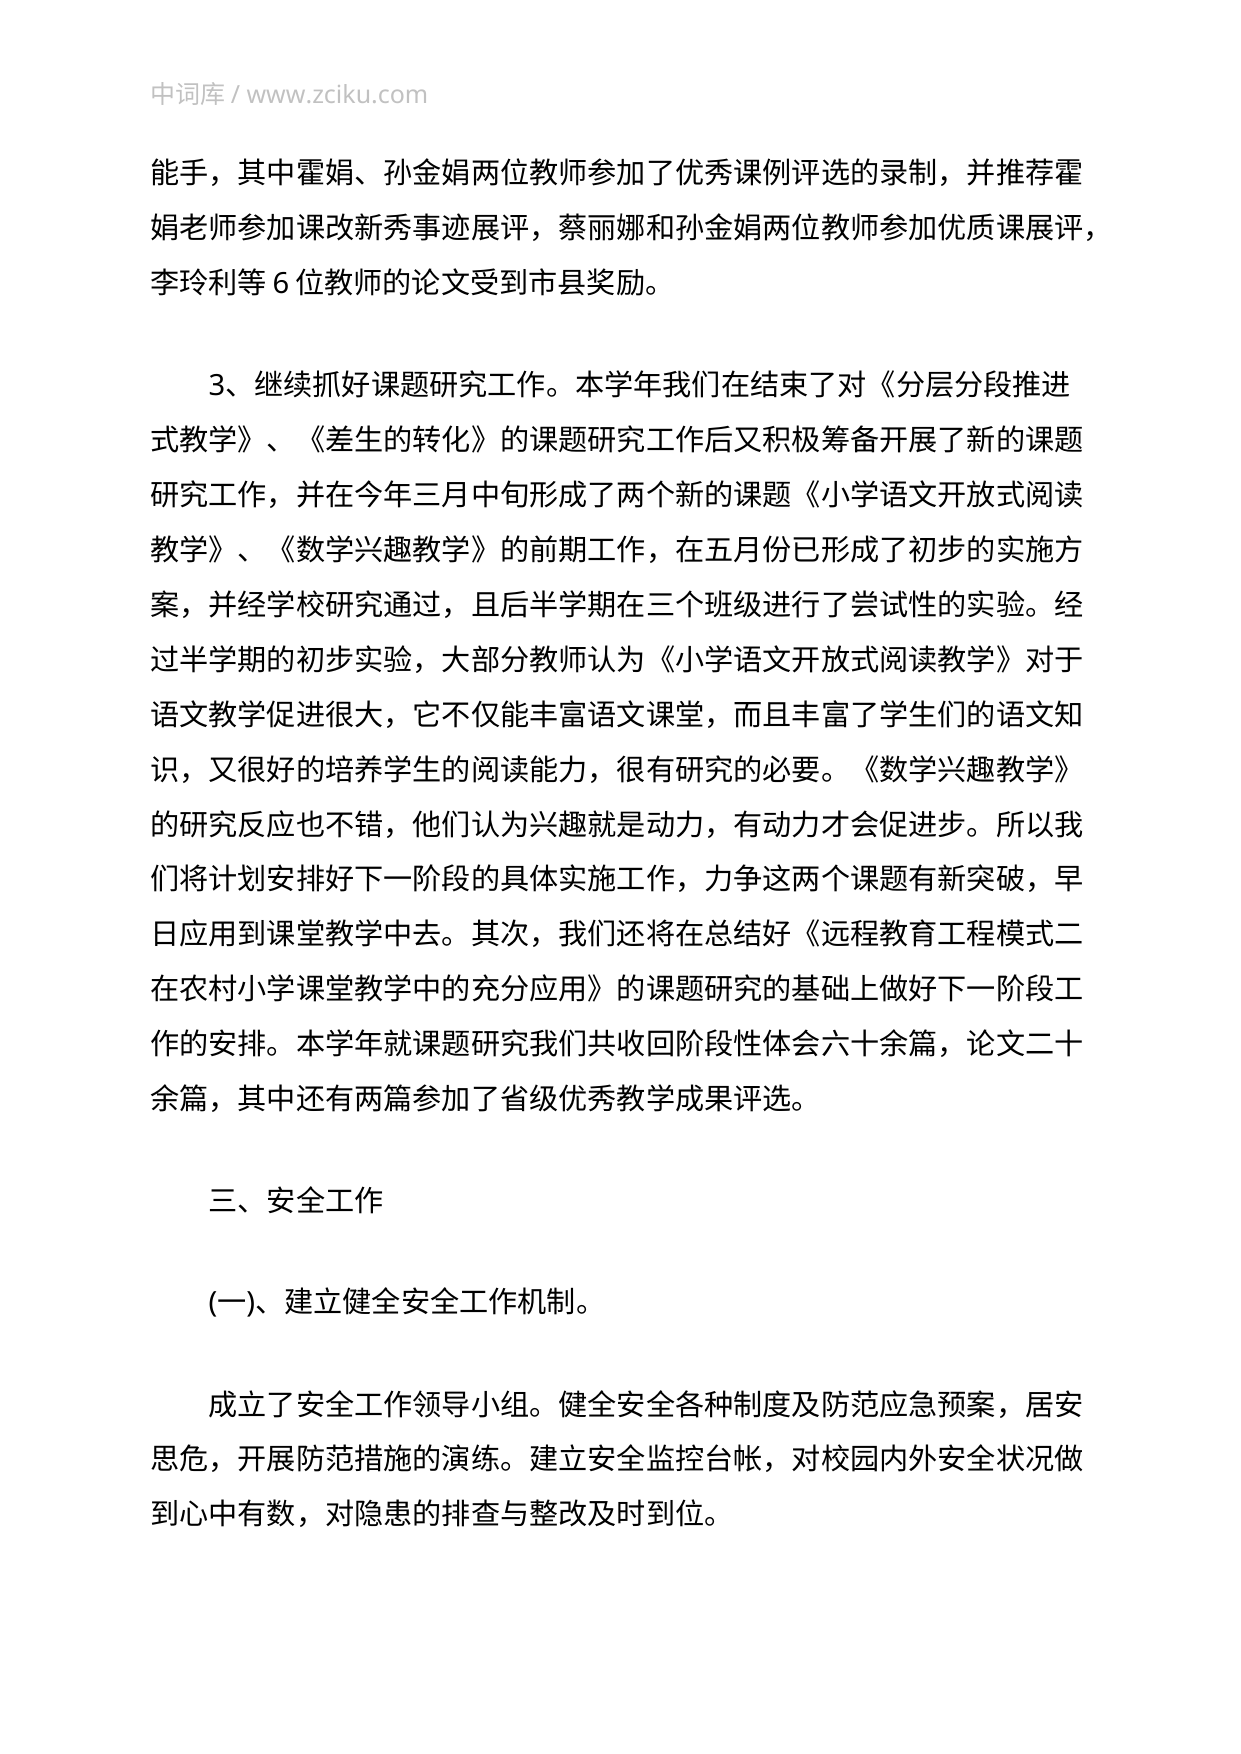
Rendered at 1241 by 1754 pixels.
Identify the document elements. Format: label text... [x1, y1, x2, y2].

text 三、安全工作 [150, 1177, 1090, 1219]
text 3、继续抓好课题研究工作。本学年我们在结束了对《分层分段推进式教学》、《差生的转化》的课题研究工作后又积极筹备开展了新的课题研究工作，并在今年三月中旬形成了两个新的课题《小学语文开放式阅读教学》、《数学兴趣教学》的前期工作，在五月份已形成了初步的实施方案，并经学校研究通过，且后半学期在三个班级进行了尝试性的实验。经过半学期的初步实验，大部分教师认为《小学语文开放式阅读教学》对于语文教学促进很大，它不仅能丰富语文课堂，而且丰富了学生们的语文知识，又很好的培养学生的阅读能力，很有研究的必要。《数学兴趣教学》的研究反应也不错，他们认为兴趣就是动力，有动力才会促进步。所以我们将计划安排好下一阶段的具体实施工作，力争这两个课题有新突破，早日应用到课堂教学中去。其次，我们还将在总结好《远程教育工程模式二在农村小学课堂教学中的充分应用》的课题研究的基础上做好下一阶段工作的安排。本学年就课题研究我们共收回阶段性体会六十余篇，论文二十余篇，其中还有两篇参加了省级优秀教学成果评选。 [150, 362, 1090, 1118]
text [150, 150, 1090, 302]
text 成立了安全工作领导小组。健全安全各种制度及防范应急预案，居安思危，开展防范措施的演练。建立安全监控台帐，对校园内外安全状况做到心中有数，对隐患的排查与整改及时到位。 [150, 1381, 1090, 1533]
text (一)、建立健全安全工作机制。 [150, 1279, 1090, 1321]
